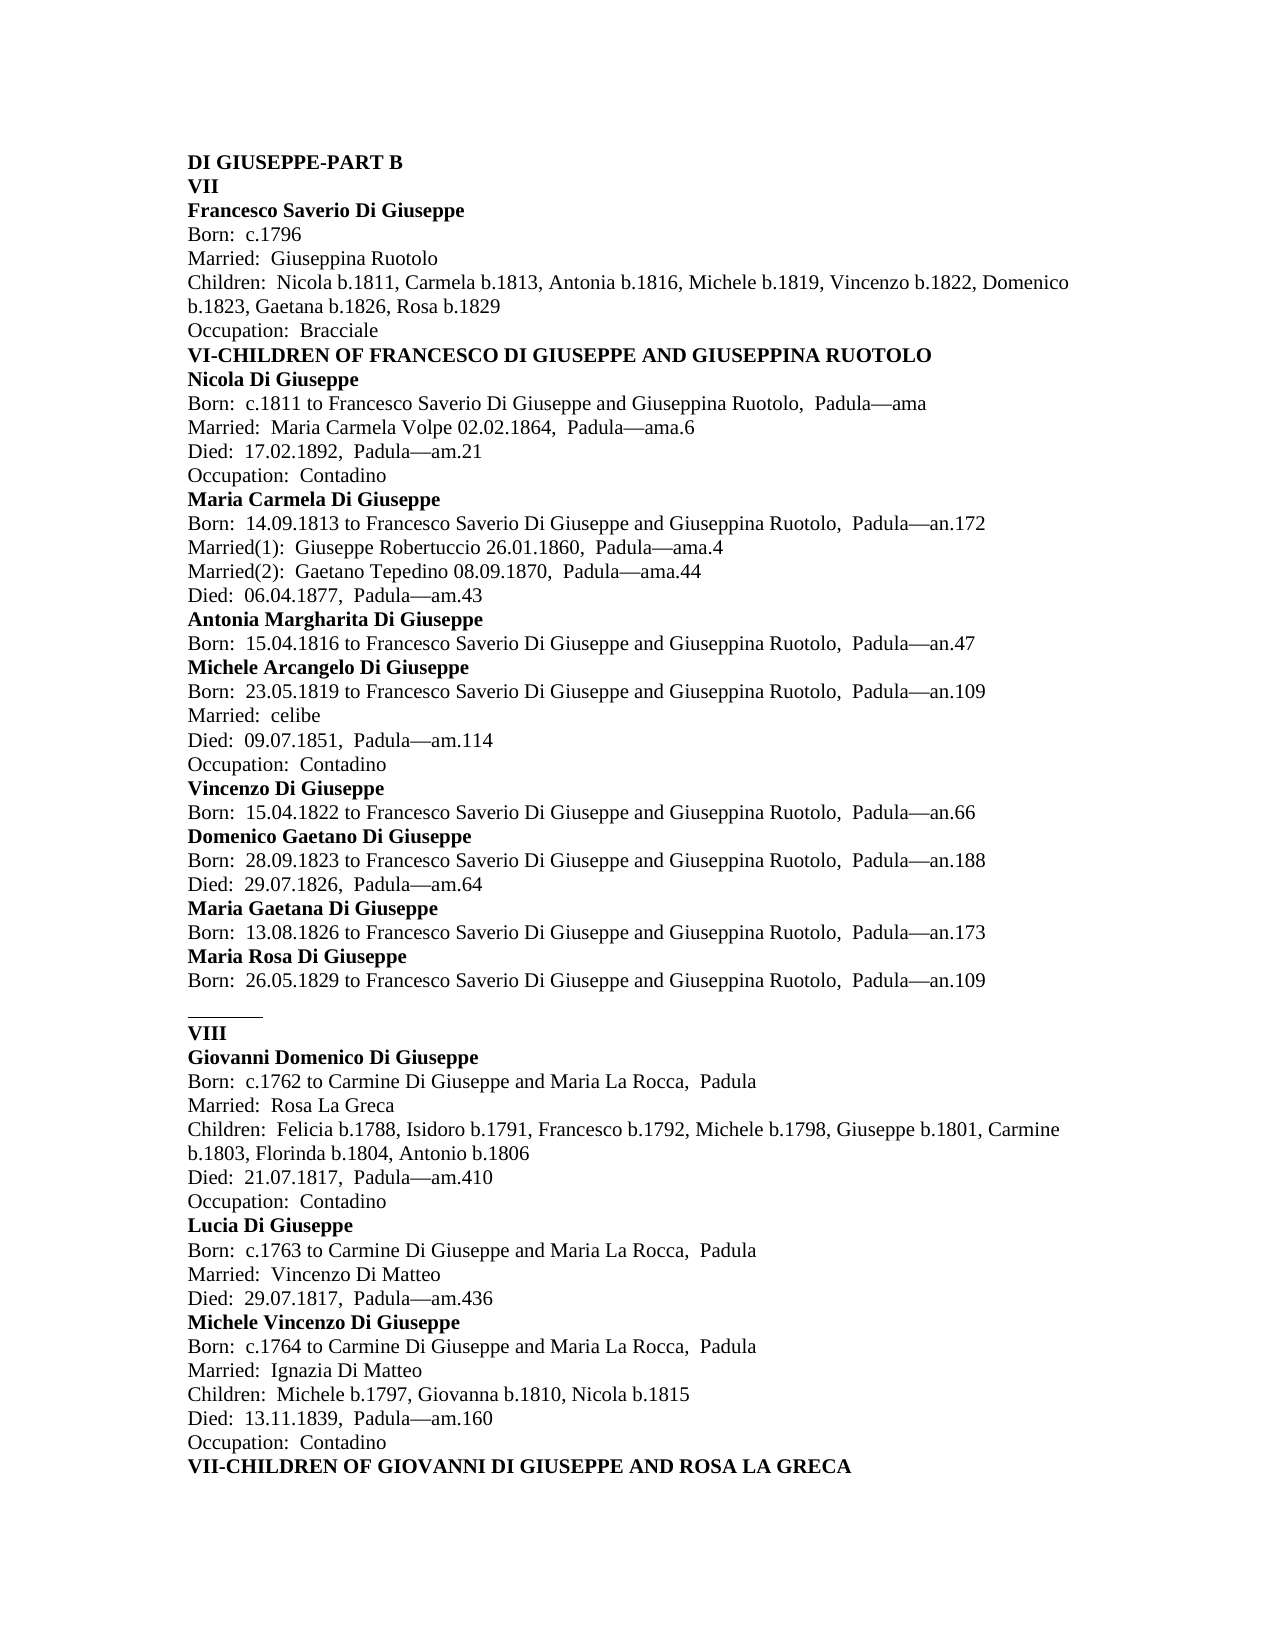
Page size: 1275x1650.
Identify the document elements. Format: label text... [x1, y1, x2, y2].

text Married(2): Gaetano Tepedino 08.09.1870, Padula—ama.44 [187, 559, 1087, 583]
text Children: Felicia b.1788, Isidoro b.1791, Francesco b.1792, Michele b.1798, Giuseppe b.1801, Carmine [187, 1117, 1087, 1141]
text Occupation: Contadino [187, 1189, 1087, 1213]
text Maria Gaetana Di Giuseppe [187, 896, 1087, 920]
text DI GIUSEPPE-PART B [187, 150, 1087, 174]
text Born: 15.04.1822 to Francesco Saverio Di Giuseppe and Giuseppina Ruotolo, Padula—an.66 [187, 800, 1087, 824]
text Michele Vincenzo Di Giuseppe [187, 1310, 1087, 1334]
text Married: Maria Carmela Volpe 02.02.1864, Padula—ama.6 [187, 415, 1087, 439]
text VII-CHILDREN OF GIOVANNI DI GIUSEPPE AND ROSA LA GRECA [187, 1454, 1087, 1478]
text VI-CHILDREN OF FRANCESCO DI GIUSEPPE AND GIUSEPPINA RUOTOLO [187, 342, 1087, 367]
text Lucia Di Giuseppe [187, 1213, 1087, 1237]
text Born: c.1796 [187, 222, 1087, 246]
text Nicola Di Giuseppe [187, 367, 1087, 391]
text Married(1): Giuseppe Robertuccio 26.01.1860, Padula—ama.4 [187, 535, 1087, 559]
text Born: c.1811 to Francesco Saverio Di Giuseppe and Giuseppina Ruotolo, Padula—ama [187, 391, 1087, 415]
text Michele Arcangelo Di Giuseppe [187, 655, 1087, 679]
text Born: 15.04.1816 to Francesco Saverio Di Giuseppe and Giuseppina Ruotolo, Padula—an.47 [187, 631, 1087, 655]
text Maria Carmela Di Giuseppe [187, 487, 1087, 511]
text Maria Rosa Di Giuseppe [187, 944, 1087, 968]
text Vincenzo Di Giuseppe [187, 776, 1087, 800]
text Born: c.1764 to Carmine Di Giuseppe and Maria La Rocca, Padula [187, 1334, 1087, 1358]
text Died: 09.07.1851, Padula—am.114 [187, 727, 1087, 752]
text Died: 21.07.1817, Padula—am.410 [187, 1165, 1087, 1189]
text VIII [187, 1021, 1087, 1045]
text Occupation: Bracciale [187, 318, 1087, 342]
text Born: 28.09.1823 to Francesco Saverio Di Giuseppe and Giuseppina Ruotolo, Padula—an.188 [187, 848, 1087, 872]
text Married: celibe [187, 703, 1087, 727]
text Died: 13.11.1839, Padula—am.160 [187, 1406, 1087, 1430]
text Children: Nicola b.1811, Carmela b.1813, Antonia b.1816, Michele b.1819, Vincenzo b.1822, Domenico [187, 270, 1087, 294]
text Occupation: Contadino [187, 463, 1087, 487]
text Born: c.1763 to Carmine Di Giuseppe and Maria La Rocca, Padula [187, 1237, 1087, 1262]
text b.1803, Florinda b.1804, Antonio b.1806 [187, 1141, 1087, 1165]
text Born: 13.08.1826 to Francesco Saverio Di Giuseppe and Giuseppina Ruotolo, Padula—an.173 [187, 920, 1087, 944]
text b.1823, Gaetana b.1826, Rosa b.1829 [187, 294, 1087, 318]
text Died: 29.07.1826, Padula—am.64 [187, 872, 1087, 896]
text Occupation: Contadino [187, 752, 1087, 776]
text Died: 17.02.1892, Padula—am.21 [187, 439, 1087, 463]
text Children: Michele b.1797, Giovanna b.1810, Nicola b.1815 [187, 1382, 1087, 1406]
text Died: 29.07.1817, Padula—am.436 [187, 1286, 1087, 1310]
text Occupation: Contadino [187, 1430, 1087, 1454]
text Antonia Margharita Di Giuseppe [187, 607, 1087, 631]
text VII [187, 174, 1087, 198]
text Born: c.1762 to Carmine Di Giuseppe and Maria La Rocca, Padula [187, 1069, 1087, 1093]
text Died: 06.04.1877, Padula—am.43 [187, 583, 1087, 607]
text Married: Rosa La Greca [187, 1093, 1087, 1117]
text Giovanni Domenico Di Giuseppe [187, 1045, 1087, 1069]
text Married: Vincenzo Di Matteo [187, 1262, 1087, 1286]
text Born: 23.05.1819 to Francesco Saverio Di Giuseppe and Giuseppina Ruotolo, Padula—an.109 [187, 679, 1087, 703]
text Married: Ignazia Di Matteo [187, 1358, 1087, 1382]
text Born: 14.09.1813 to Francesco Saverio Di Giuseppe and Giuseppina Ruotolo, Padula—an.172 [187, 511, 1087, 535]
text Francesco Saverio Di Giuseppe [187, 198, 1087, 222]
text Married: Giuseppina Ruotolo [187, 246, 1087, 270]
text Born: 26.05.1829 to Francesco Saverio Di Giuseppe and Giuseppina Ruotolo, Padula—an.109 [187, 968, 1087, 992]
text Domenico Gaetano Di Giuseppe [187, 824, 1087, 848]
